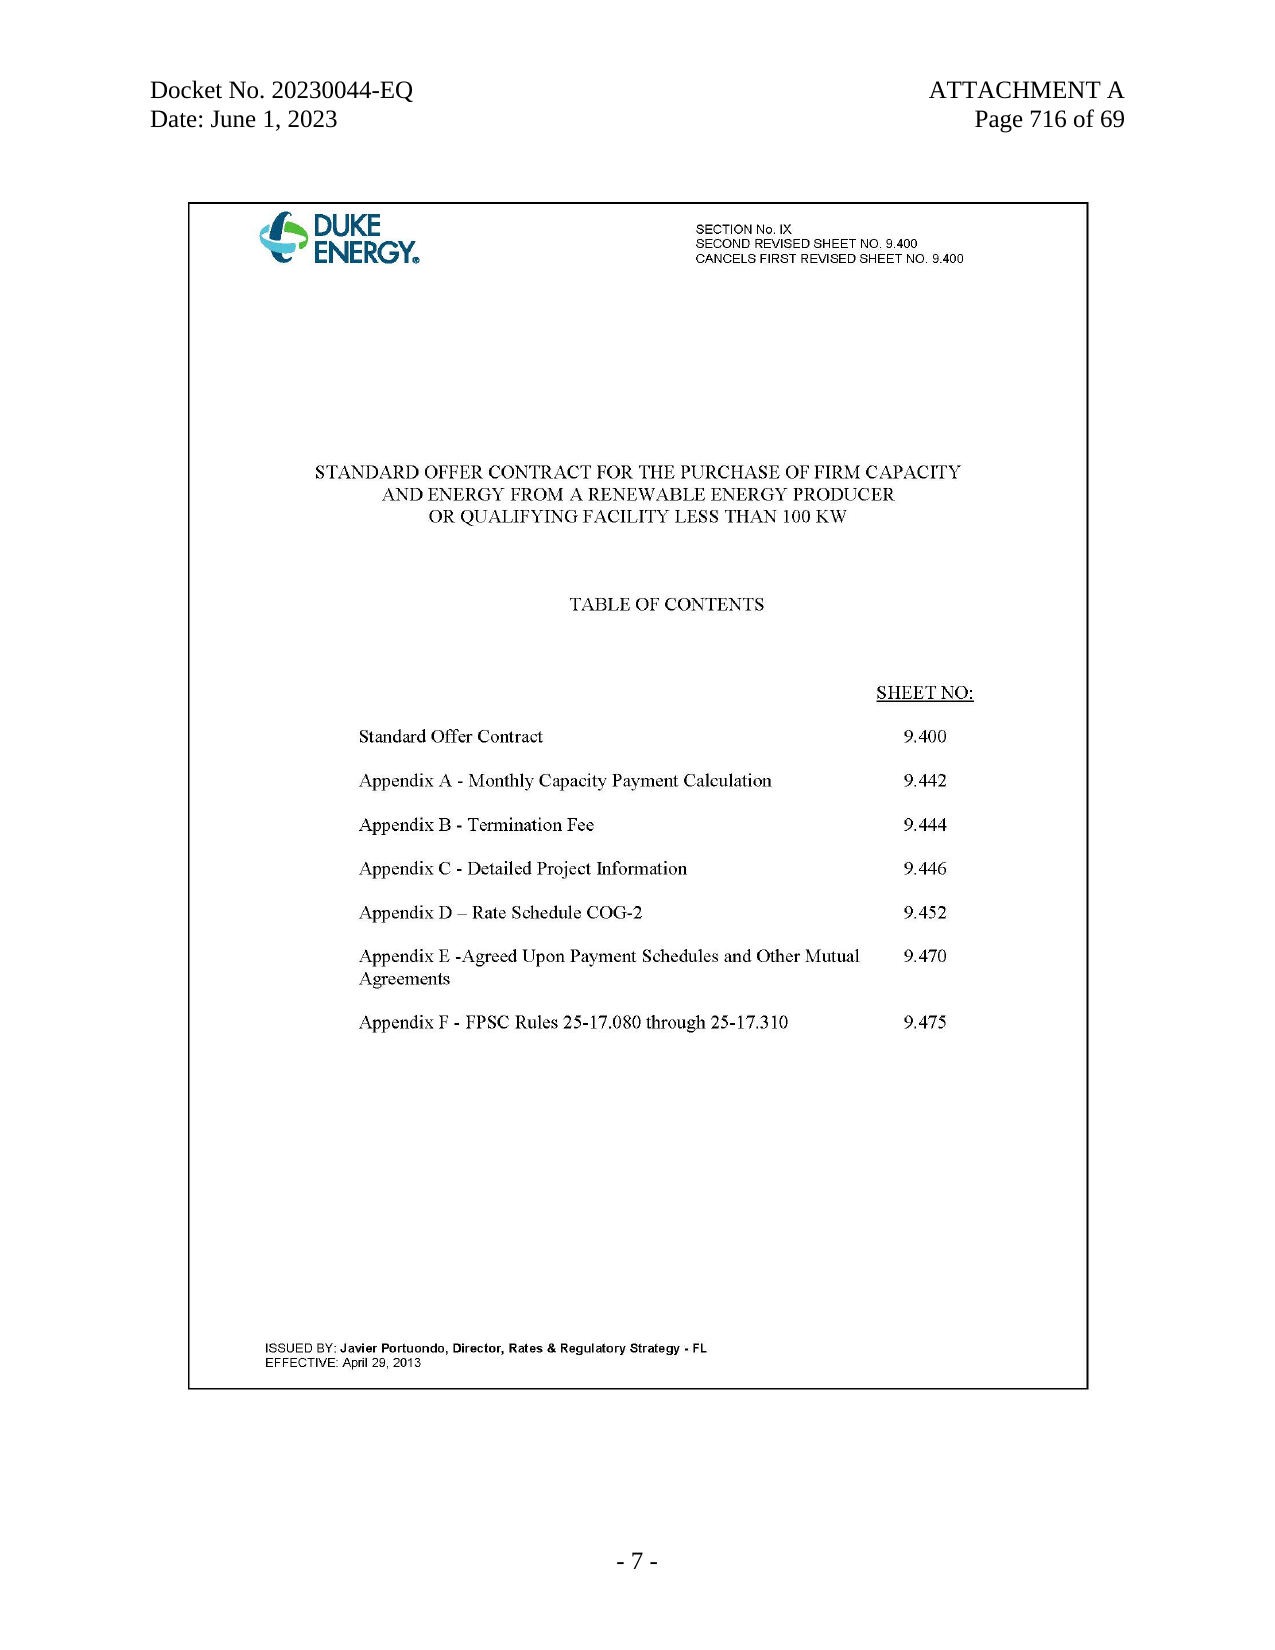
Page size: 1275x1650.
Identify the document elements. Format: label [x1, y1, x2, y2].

picture [150, 165, 1125, 1427]
